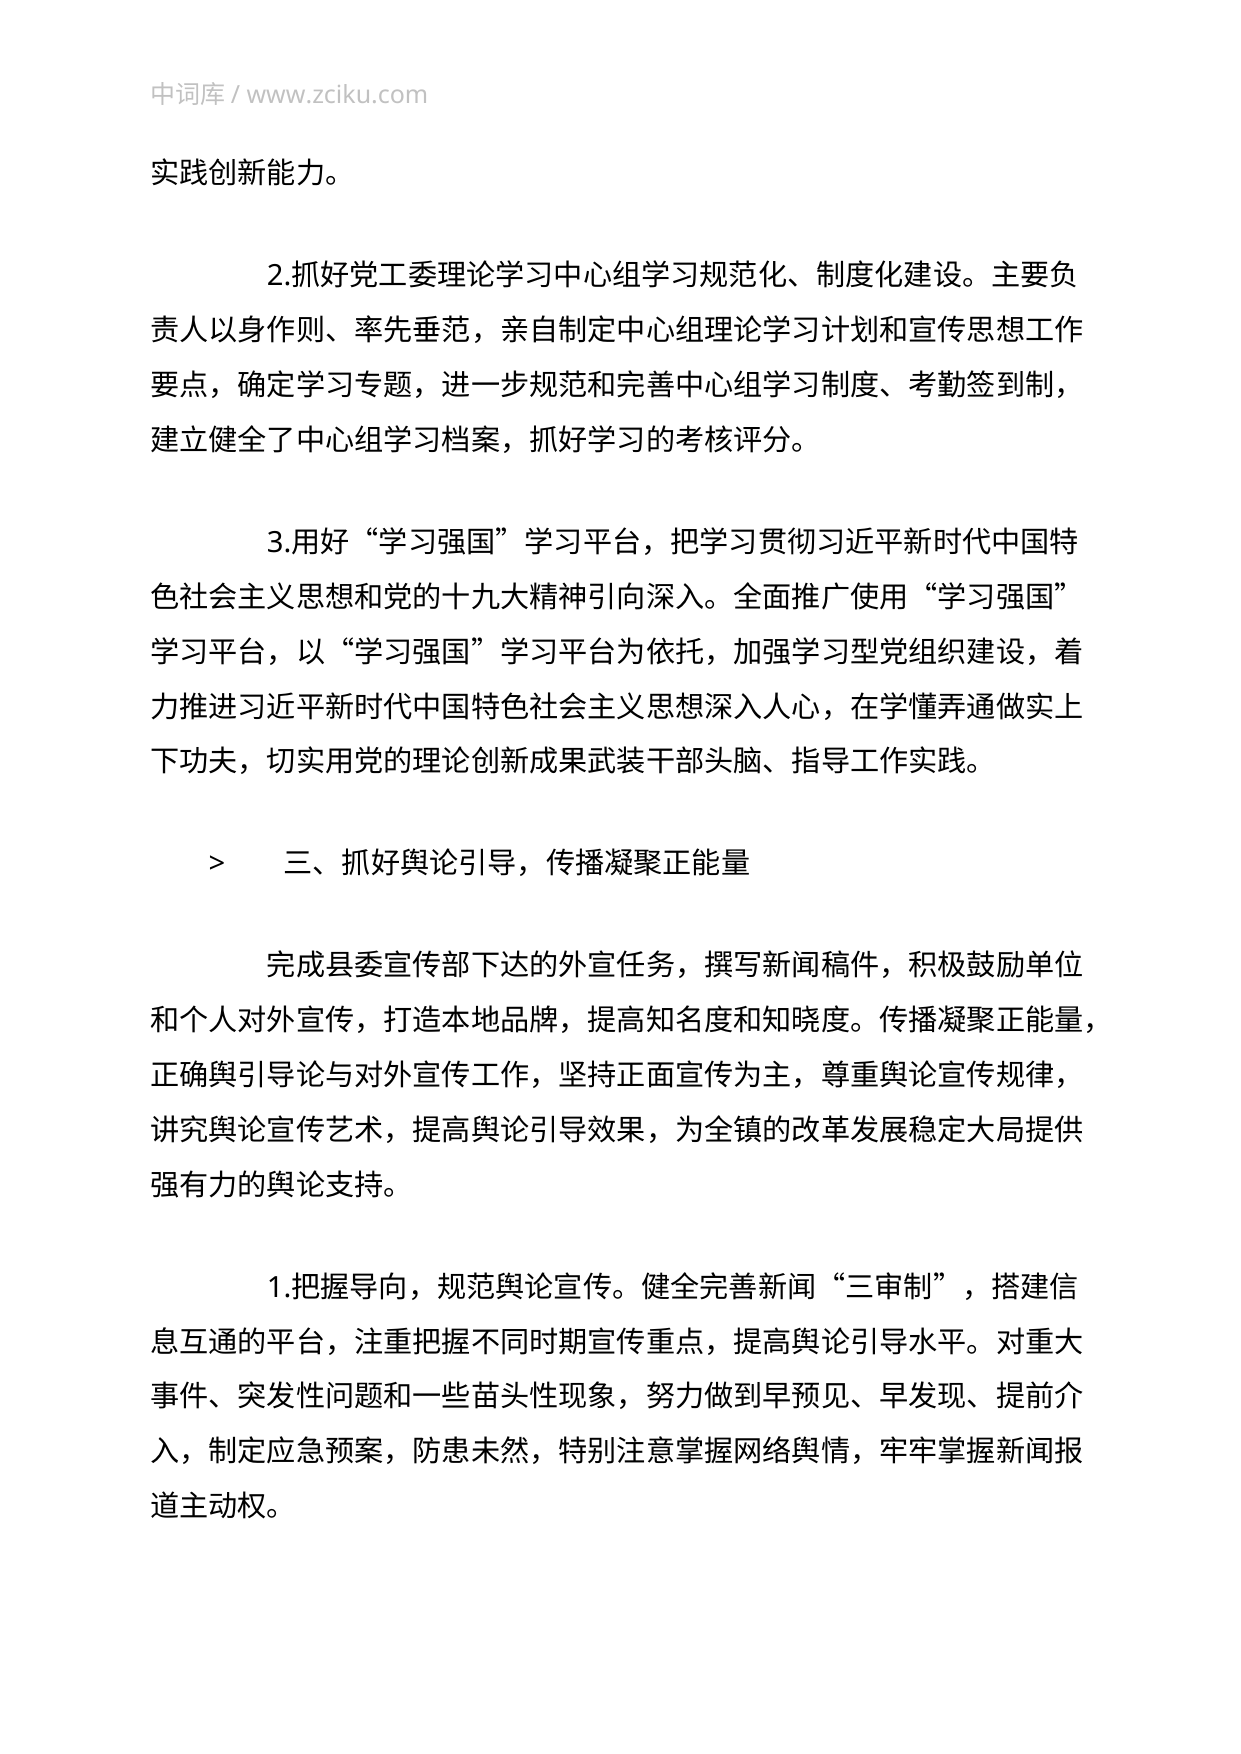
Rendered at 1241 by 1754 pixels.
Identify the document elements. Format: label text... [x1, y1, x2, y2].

text 2.抓好党工委理论学习中心组学习规范化、制度化建设。主要负责人以身作则、率先垂范，亲自制定中心组理论学习计划和宣传思想工作要点，确定学习专题，进一步规范和完善中心组学习制度、考勤签到制，建立健全了中心组学习档案，抓好学习的考核评分。 [150, 252, 1090, 459]
text 1.把握导向，规范舆论宣传。健全完善新闻“三审制”，搭建信息互通的平台，注重把握不同时期宣传重点，提高舆论引导水平。对重大事件、突发性问题和一些苗头性现象，努力做到早预见、早发现、提前介入，制定应急预案，防患未然，特别注意掌握网络舆情，牢牢掌握新闻报道主动权。 [150, 1263, 1090, 1525]
text 3.用好“学习强国”学习平台，把学习贯彻习近平新时代中国特色社会主义思想和党的十九大精神引向深入。全面推广使用“学习强国”学习平台，以“学习强国”学习平台为依托，加强学习型党组织建设，着力推进习近平新时代中国特色社会主义思想深入人心，在学懂弄通做实上下功夫，切实用党的理论创新成果武装干部头脑、指导工作实践。 [150, 518, 1090, 780]
text 完成县委宣传部下达的外宣任务，撰写新闻稿件，积极鼓励单位和个人对外宣传，打造本地品牌，提高知名度和知晓度。传播凝聚正能量，正确舆引导论与对外宣传工作，坚持正面宣传为主，尊重舆论宣传规律，讲究舆论宣传艺术，提高舆论引导效果，为全镇的改革发展稳定大局提供强有力的舆论支持。 [150, 942, 1090, 1204]
text > 三、抓好舆论引导，传播凝聚正能量 [150, 840, 1090, 882]
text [150, 150, 1090, 192]
